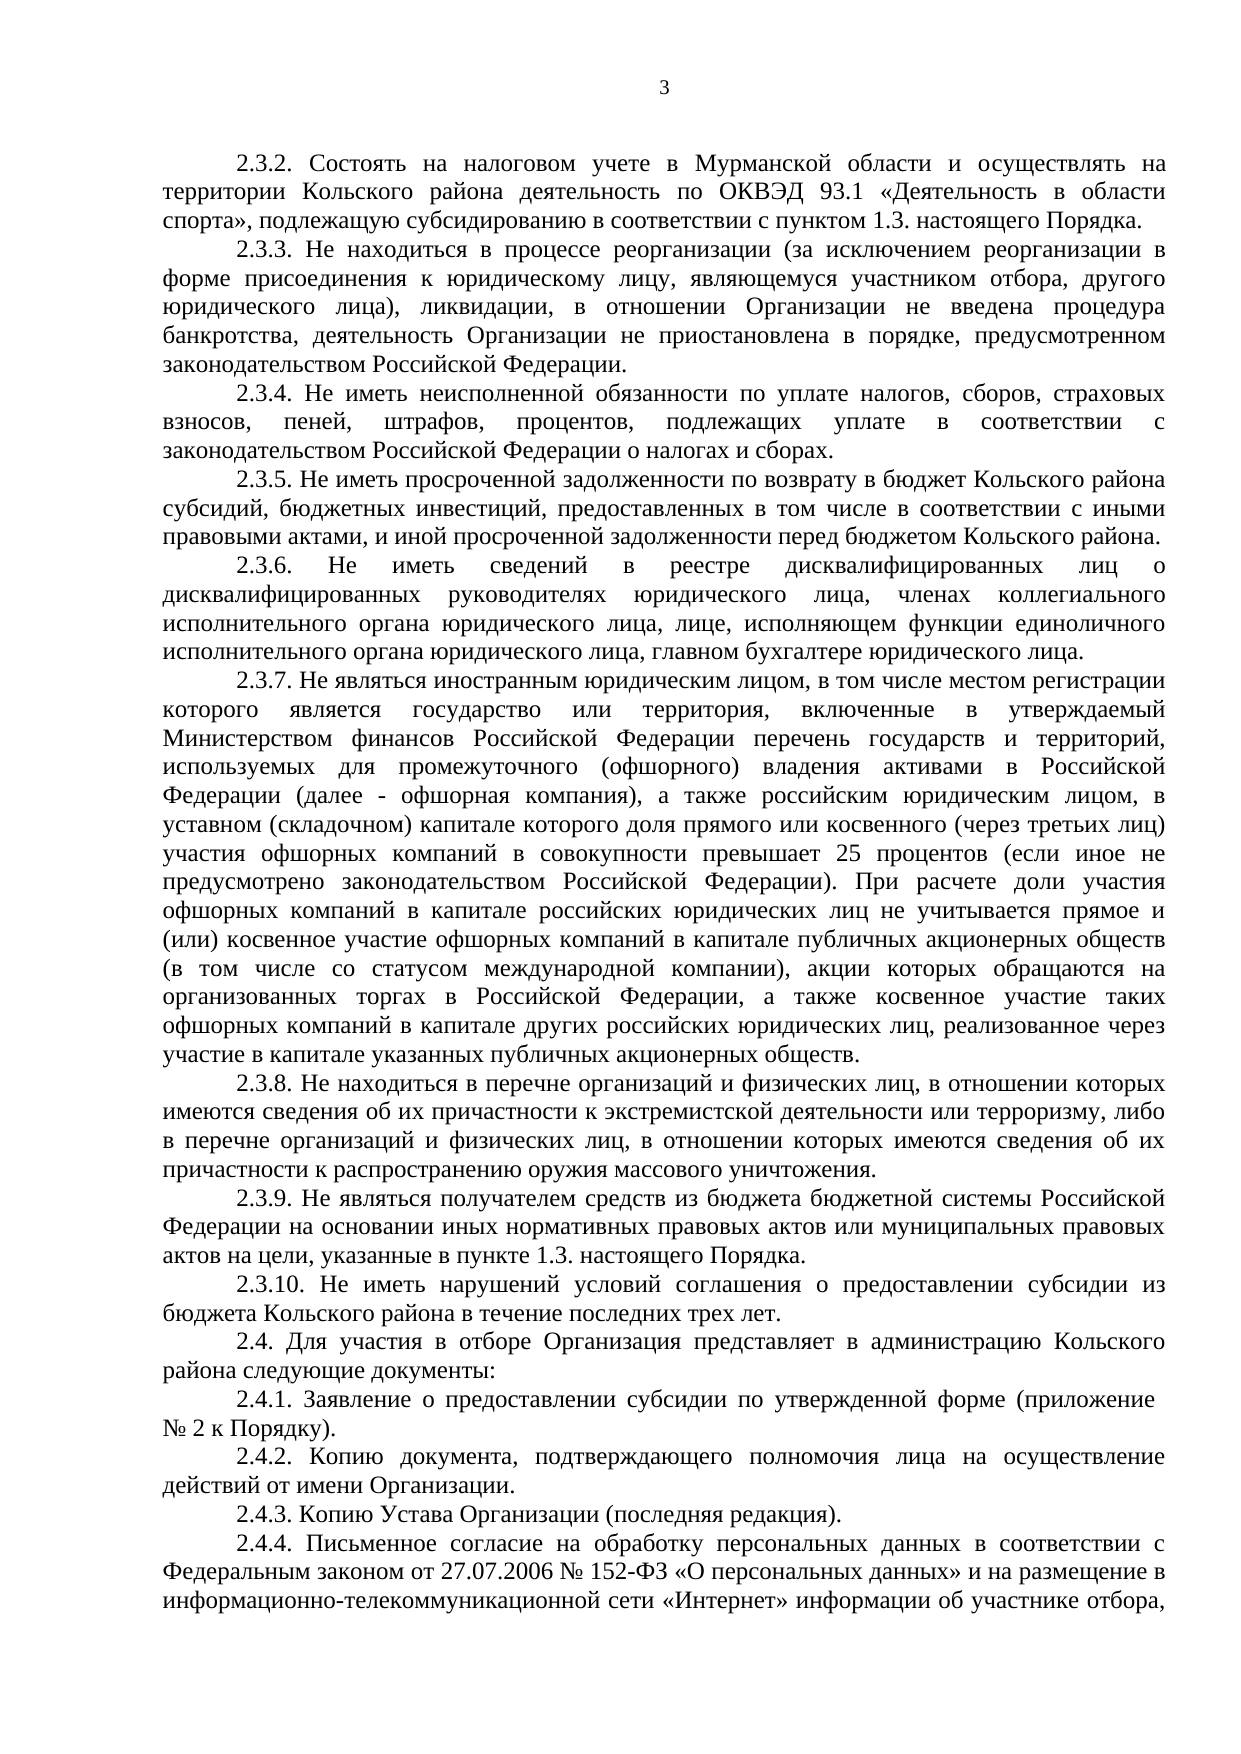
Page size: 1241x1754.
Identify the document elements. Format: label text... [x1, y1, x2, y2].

text 2.4.1. Заявление о предоставлении субсидии по утвержденной форме (приложение № 2 к Порядку). [162, 1384, 1166, 1441]
text 2.3.8. Не находиться в перечне организаций и физических лиц, в отношении которых имеются сведения об их причастности к экстремистской деятельности или терроризму, либо в перечне организаций и физических лиц, в отношении которых имеются сведения об их причастности к распространению оружия массового уничтожения. [162, 1068, 1166, 1183]
text 2.3.7. Не являться иностранным юридическим лицом, в том числе местом регистрации которого является государство или территория, включенные в утверждаемый Министерством финансов Российской Федерации перечень государств и территорий, используемых для промежуточного (офшорного) владения активами в Российской Федерации (далее - офшорная компания), а также российским юридическим лицом, в уставном (складочном) капитале которого доля прямого или косвенного (через третьих лиц) участия офшорных компаний в совокупности превышает 25 процентов (если иное не предусмотрено законодательством Российской Федерации). При расчете доли участия офшорных компаний в капитале российских юридических лиц не учитывается прямое и (или) косвенное участие офшорных компаний в капитале публичных акционерных обществ (в том числе со статусом международной компании), акции которых обращаются на организованных торгах в Российской Федерации, а также косвенное участие таких офшорных компаний в капитале других российских юридических лиц, реализованное через участие в капитале указанных публичных акционерных обществ. [162, 665, 1166, 1068]
text 2.3.9. Не являться получателем средств из бюджета бюджетной системы Российской Федерации на основании иных нормативных правовых актов или муниципальных правовых актов на цели, указанные в пункте 1.3. настоящего Порядка. [162, 1183, 1166, 1269]
text 2.4.3. Копию Устава Организации (последняя редакция). [162, 1499, 1166, 1528]
text 2.3.10. Не иметь нарушений условий соглашения о предоставлении субсидии из бюджета Кольского района в течение последних трех лет. [162, 1269, 1166, 1326]
text 2.4. Для участия в отборе Организация представляет в администрацию Кольского района следующие документы: [162, 1326, 1166, 1384]
text 2.3.3. Не находиться в процессе реорганизации (за исключением реорганизации в форме присоединения к юридическому лицу, являющемуся участником отбора, другого юридического лица), ликвидации, в отношении Организации не введена процедура банкротства, деятельность Организации не приостановлена в порядке, предусмотренном законодательством Российской Федерации. [162, 234, 1166, 378]
text 2.3.4. Не иметь неисполненной обязанности по уплате налогов, сборов, страховых взносов, пеней, штрафов, процентов, подлежащих уплате в соответствии с законодательством Российской Федерации о налогах и сборах. [162, 378, 1166, 464]
text 2.3.6. Не иметь сведений в реестре дисквалифицированных лиц о дисквалифицированных руководителях юридического лица, членах коллегиального исполнительного органа юридического лица, лице, исполняющем функции единоличного исполнительного органа юридического лица, главном бухгалтере юридического лица. [162, 550, 1166, 665]
text 2.4.2. Копию документа, подтверждающего полномочия лица на осуществление действий от имени Организации. [162, 1441, 1166, 1499]
text 2.3.5. Не иметь просроченной задолженности по возврату в бюджет Кольского района субсидий, бюджетных инвестиций, предоставленных в том числе в соответствии с иными правовыми актами, и иной просроченной задолженности перед бюджетом Кольского района. [162, 464, 1166, 550]
text 2.3.2. Состоять на налоговом учете в Мурманской области и осуществлять на территории Кольского района деятельность по ОКВЭД 93.1 «Деятельность в области спорта», подлежащую субсидированию в соответствии с пунктом 1.3. настоящего Порядка. [162, 148, 1166, 234]
